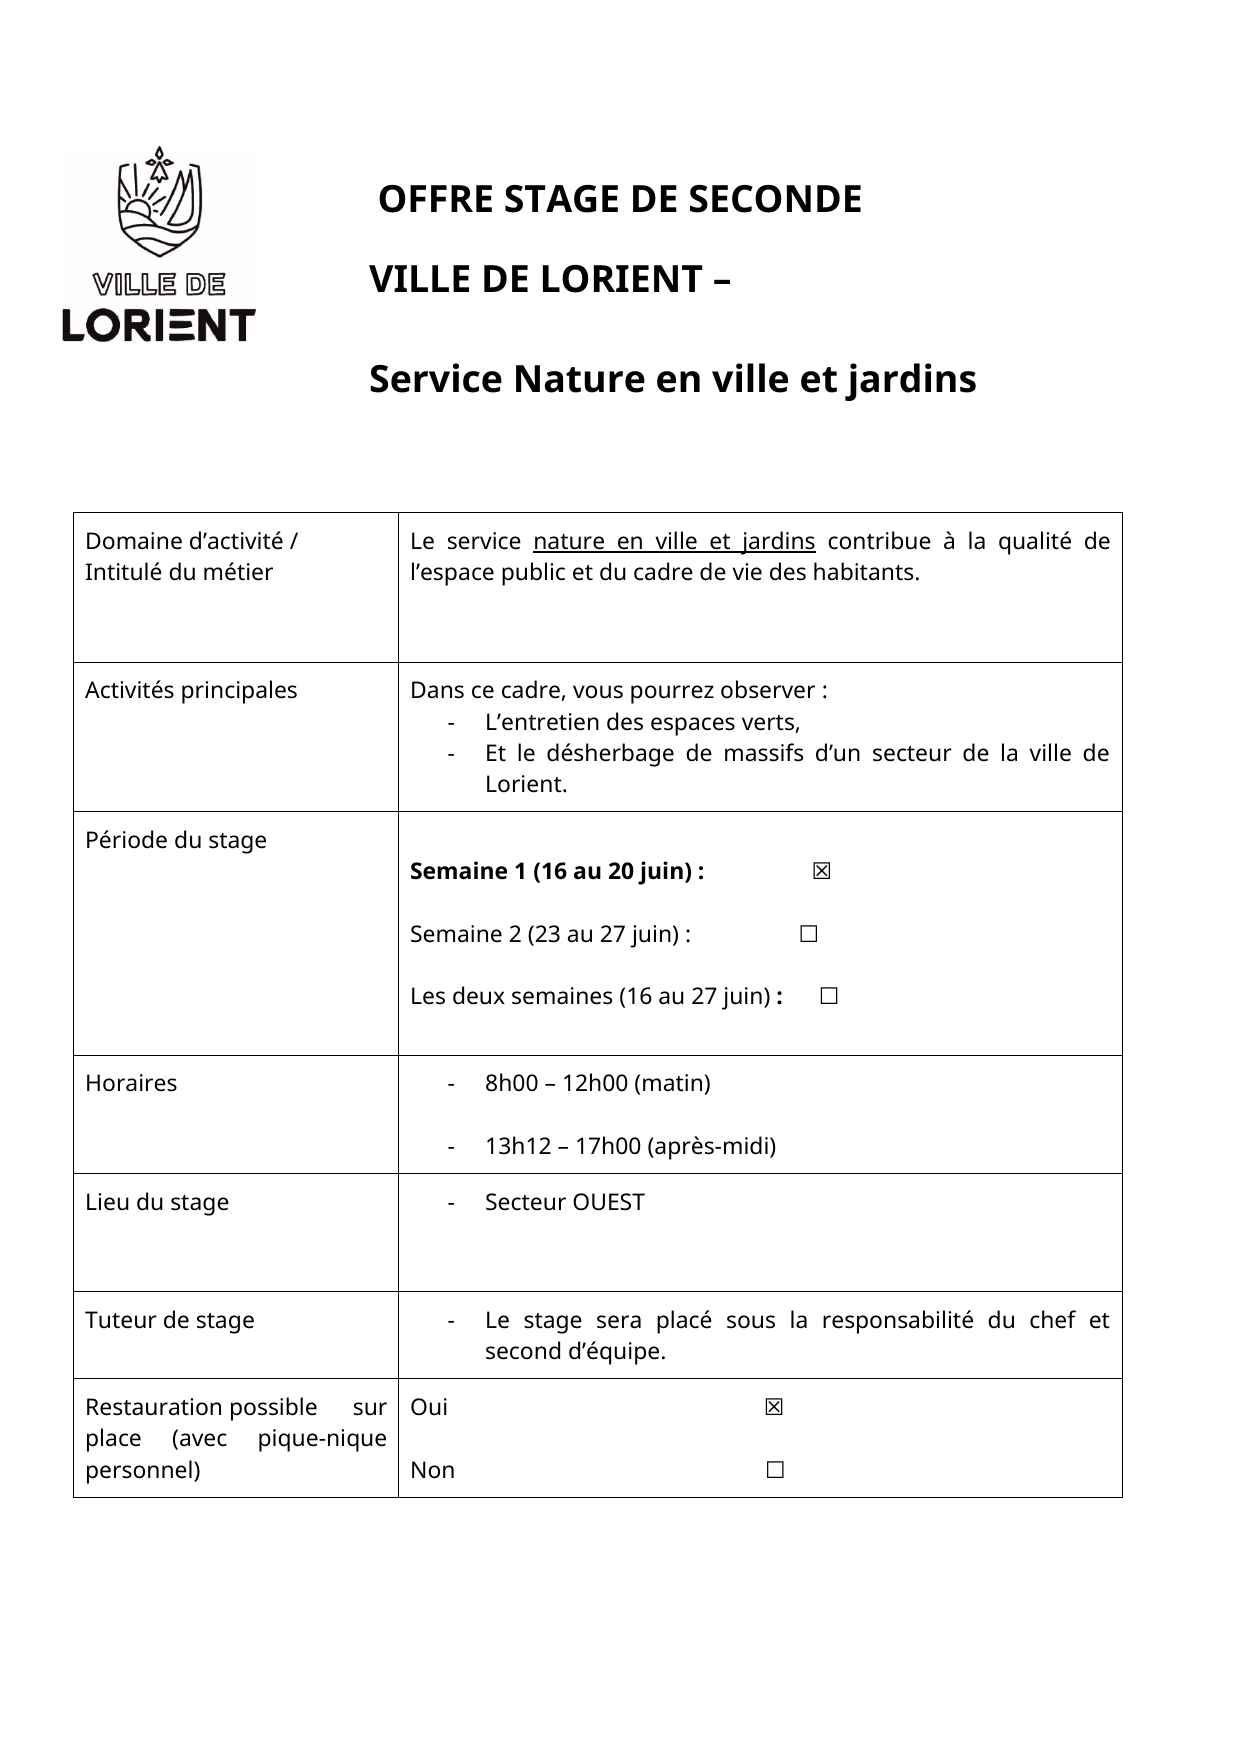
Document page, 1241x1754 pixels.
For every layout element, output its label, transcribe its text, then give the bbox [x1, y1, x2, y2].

subtitle OFFRE STAGE DE SECONDE [148, 173, 1093, 224]
table_cell Semaine 1 (16 au 20 juin) : Semaine 2 (23 au 27 juin) : Les deux semaines (16 au 27 juin) : [399, 812, 1122, 1054]
picture [62, 146, 256, 342]
table_cell Tuteur de stage [74, 1292, 398, 1378]
table_cell Le stage sera placé sous la responsabilité du chef et second d’équipe. [399, 1292, 1122, 1378]
table_cell Horaires [74, 1056, 398, 1173]
table_cell Activités principales [74, 663, 398, 811]
text Service Nature en ville et jardins [369, 352, 1093, 403]
table_cell Dans ce cadre, vous pourrez observer : L’entretien des espaces verts, Et le désherbage de massifs d’un secteur de la ville de Lorient. [399, 663, 1122, 811]
table_cell Oui Non [399, 1379, 1122, 1497]
table_cell 8h00 – 12h00 (matin) 13h12 – 17h00 (après-midi) [399, 1056, 1122, 1173]
table_header Domaine d’activité / Intitulé du métier [74, 513, 398, 662]
table_cell Période du stage [74, 812, 398, 1054]
subtitle VILLE DE LORIENT – [295, 253, 1093, 304]
table_cell Lieu du stage [74, 1174, 398, 1291]
table_header Le service nature en ville et jardins contribue à la qualité de l’espace public et du cadre de vie des habitants. [399, 513, 1122, 662]
table_cell Secteur OUEST [399, 1174, 1122, 1291]
table_cell Restauration possible sur place (avec pique-nique personnel) [74, 1379, 398, 1497]
